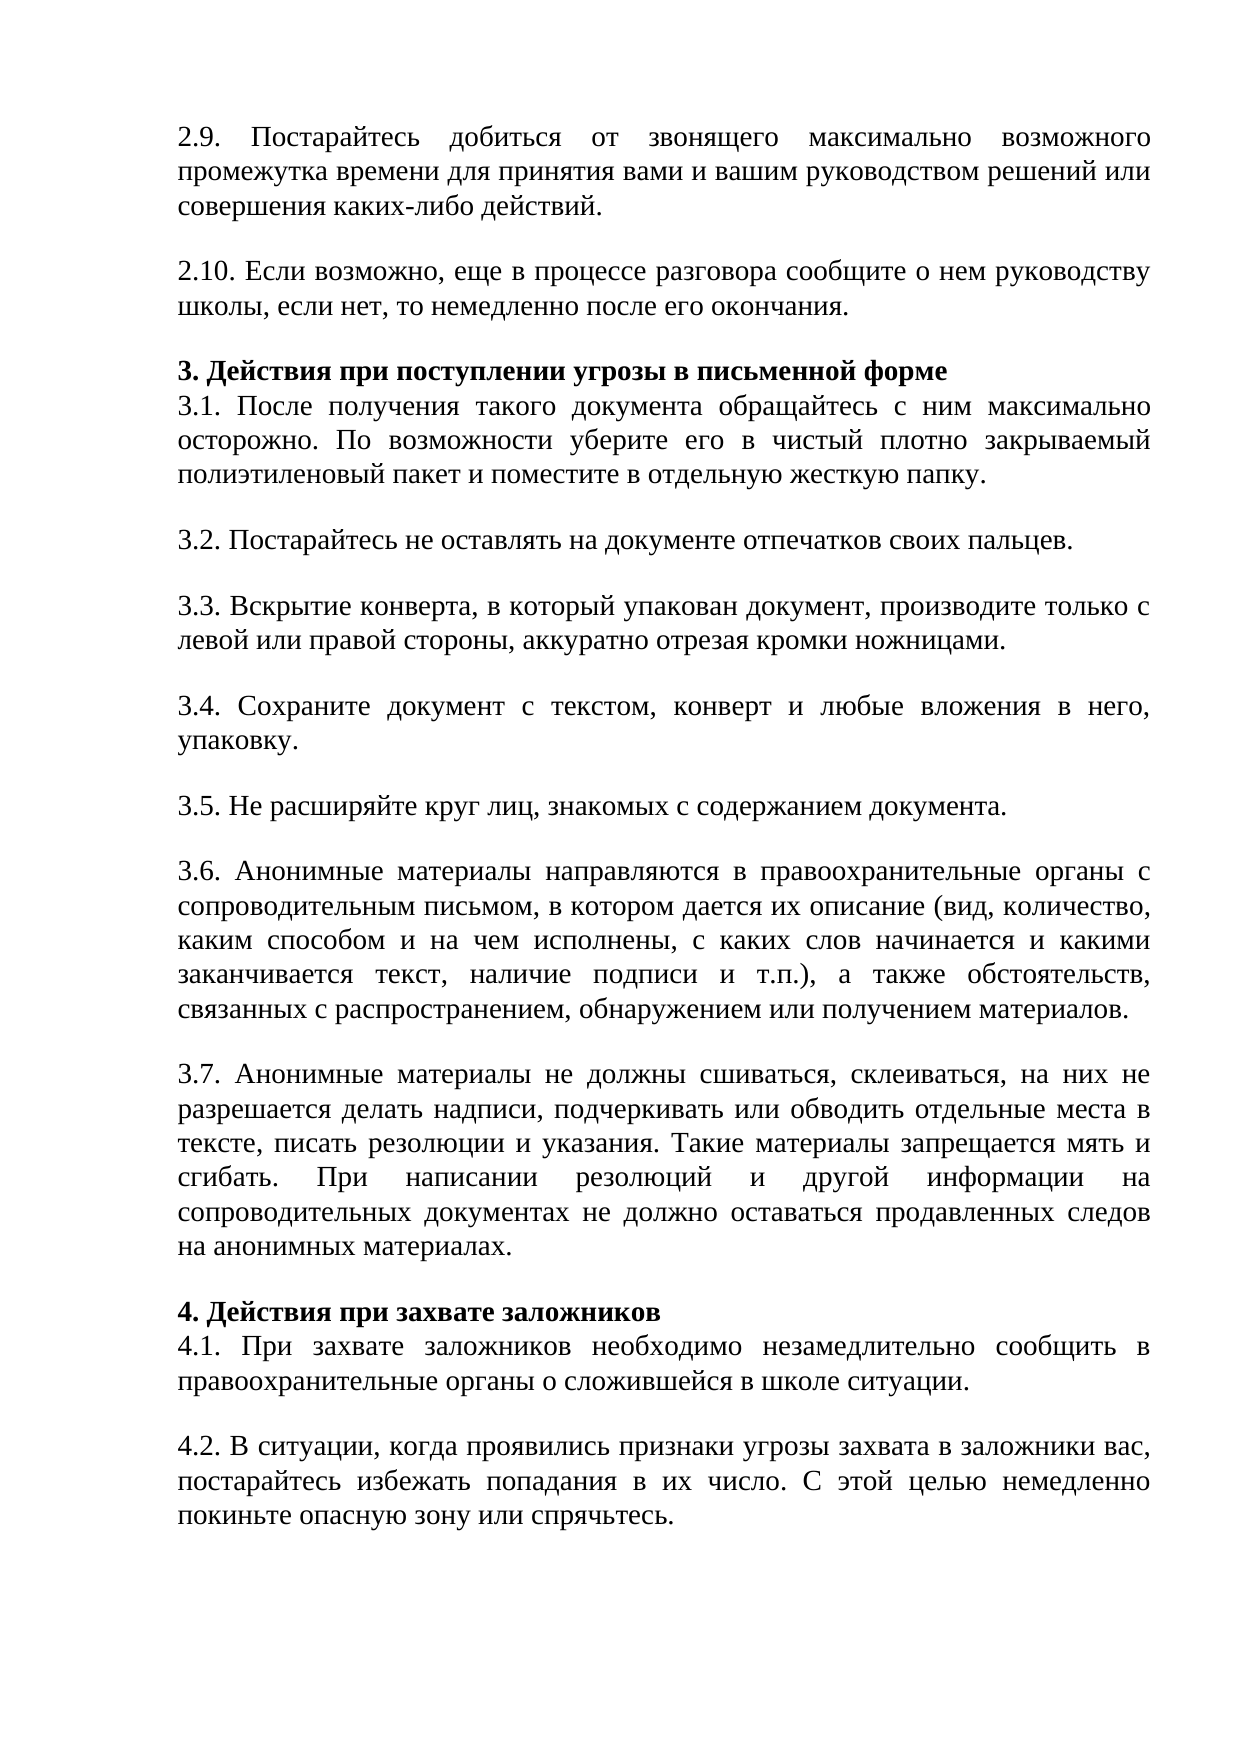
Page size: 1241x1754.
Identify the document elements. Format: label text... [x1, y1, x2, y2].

text 3.5. Не расширяйте круг лиц, знакомых с содержанием документа. [177, 787, 1152, 821]
text 3.6. Анонимные материалы направляются в правоохранительные органы с сопроводительным письмом, в котором дается их описание (вид, количество, каким способом и на чем исполнены, с каких слов начинается и какими заканчивается текст, наличие подписи и т.п.), а также обстоятельств, связанных с распространением, обнаружением или получением материалов. [177, 852, 1152, 1024]
text 4.2. В ситуации, когда проявились признаки угрозы захвата в заложники вас, постарайтесь избежать попадания в их число. С этой целью немедленно покиньте опасную зону или спрячьтесь. [177, 1427, 1152, 1531]
text 3.1. После получения такого документа обращайтесь с ним максимально осторожно. По возможности уберите его в чистый плотно закрываемый полиэтиленовый пакет и поместите в отдельную жесткую папку. [177, 387, 1152, 490]
text 3. Действия при поступлении угрозы в письменной форме [177, 352, 1152, 387]
text 3.2. Постарайтесь не оставлять на документе отпечатков своих пальцев. [177, 521, 1152, 556]
text 3.4. Сохраните документ с текстом, конверт и любые вложения в него, упаковку. [177, 687, 1152, 756]
text 4.1. При захвате заложников необходимо незамедлительно сообщить в правоохранительные органы о сложившейся в школе ситуации. [177, 1327, 1152, 1396]
text 3.7. Анонимные материалы не должны сшиваться, склеиваться, на них не разрешается делать надписи, подчеркивать или обводить отдельные места в тексте, писать резолюции и указания. Такие материалы запрещается мять и сгибать. При написании резолюций и другой информации на сопроводительных документах не должно оставаться продавленных следов на анонимных материалах. [177, 1056, 1152, 1262]
text 3.3. Вскрытие конверта, в который упакован документ, производите только с левой или правой стороны, аккуратно отрезая кромки ножницами. [177, 587, 1152, 656]
text 2.9. Постарайтесь добиться от звонящего максимально возможного промежутка времени для принятия вами и вашим руководством решений или совершения каких-либо действий. [177, 118, 1152, 221]
text 2.10. Если возможно, еще в процессе разговора сообщите о нем руководству школы, если нет, то немедленно после его окончания. [177, 252, 1152, 321]
text 4. Действия при захвате заложников [177, 1293, 1152, 1327]
